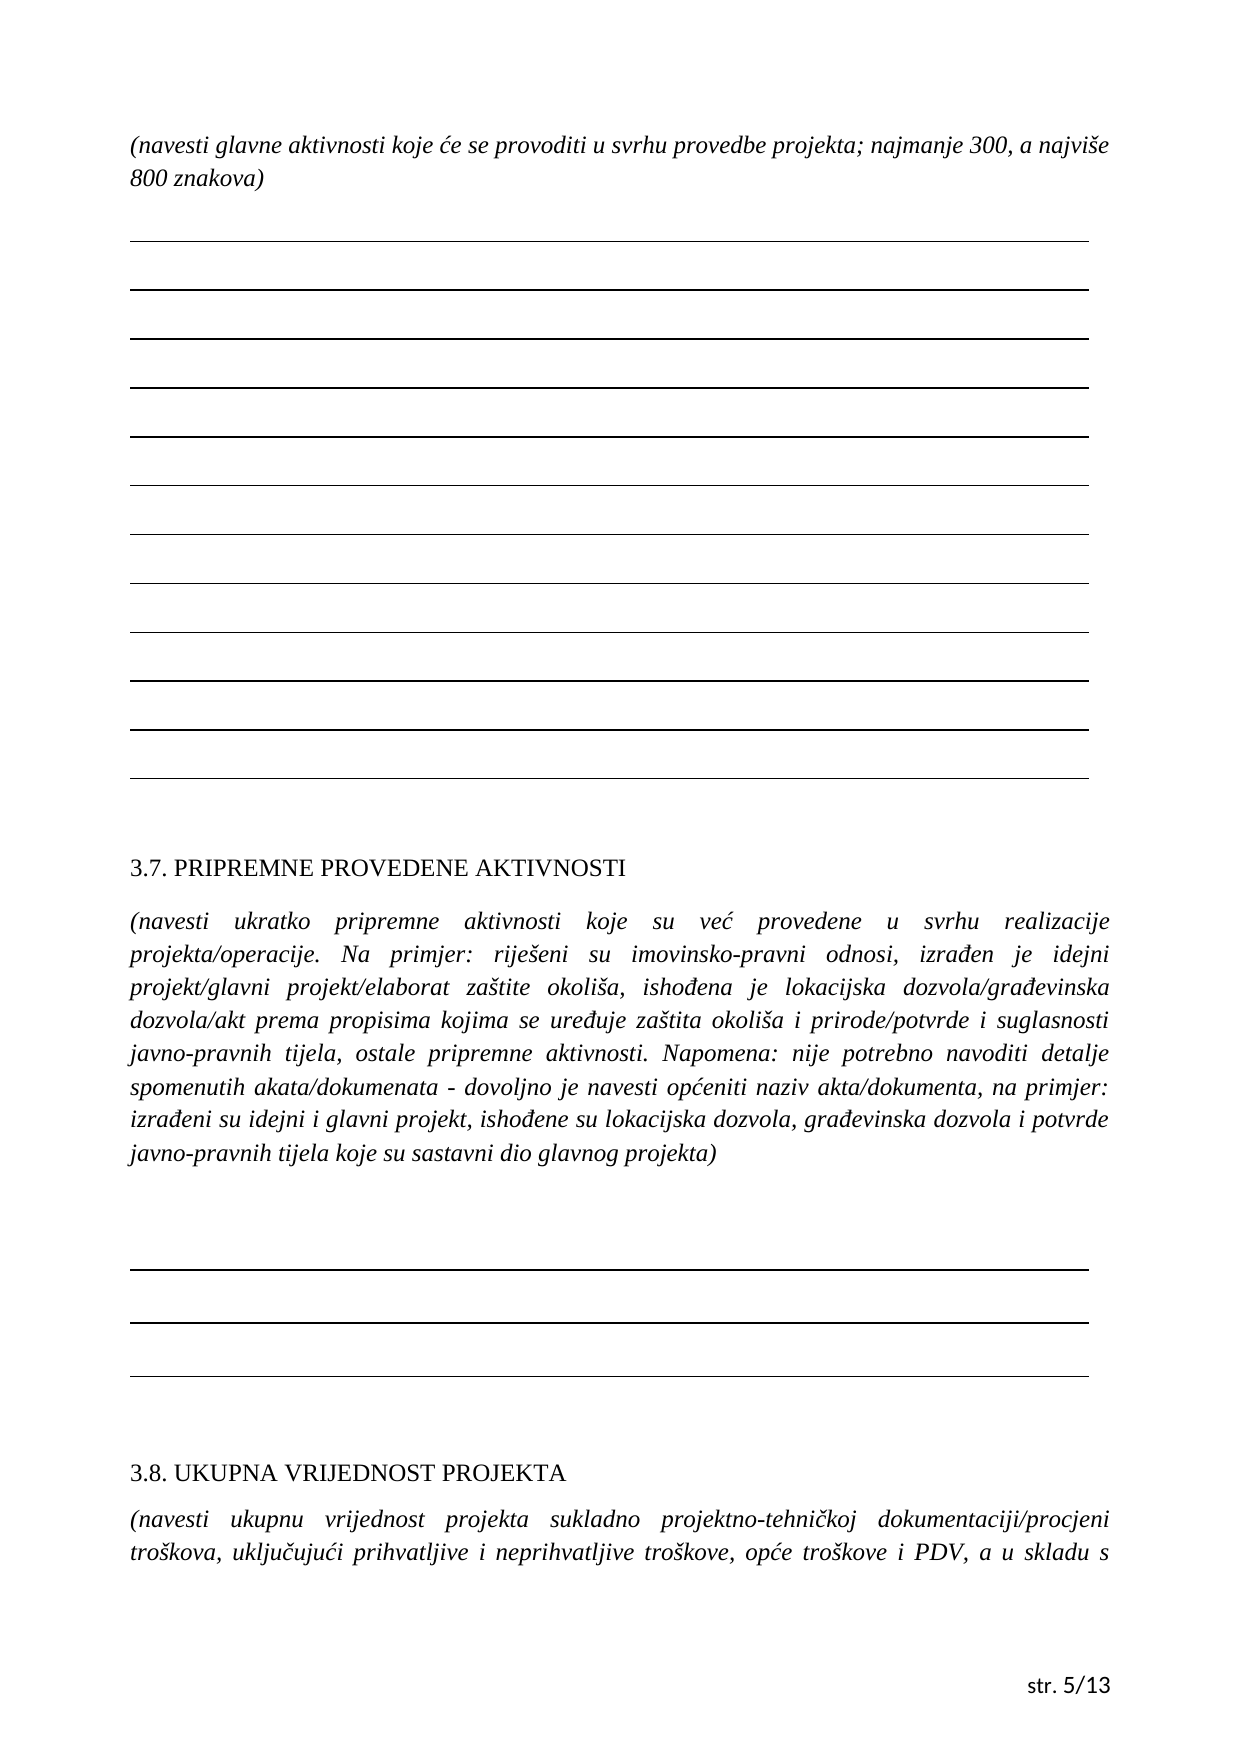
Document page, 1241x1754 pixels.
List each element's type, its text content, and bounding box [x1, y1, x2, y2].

text (navesti ukratko pripremne aktivnosti koje su već provedene u svrhu realizacije projekta/operacije. Na primjer: riješeni su imovinsko-pravni odnosi, izrađen je idejni projekt/glavni projekt/elaborat zaštite okoliša, ishođena je lokacijska dozvola/građevinska dozvola/akt prema propisima kojima se uređuje zaštita okoliša i prirode/potvrde i suglasnosti javno-pravnih tijela, ostale pripremne aktivnosti. Napomena: nije potrebno navoditi detalje spomenutih akata/dokumenata - dovoljno je navesti općeniti naziv akta/dokumenta, na primjer: izrađeni su idejni i glavni projekt, ishođene su lokacijska dozvola, građevinska dozvola i potvrde javno-pravnih tijela koje su sastavni dio glavnog projekta) [130, 906, 1110, 1166]
text 3.8. UKUPNA VRIJEDNOST PROJEKTA [130, 1458, 1110, 1487]
text (navesti glavne aktivnosti koje će se provoditi u svrhu provedbe projekta; najmanje 300, a najviše 800 znakova) [130, 130, 1110, 192]
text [130, 1504, 1110, 1566]
text 3.7. PRIPREMNE PROVEDENE AKTIVNOSTI [130, 853, 1110, 881]
